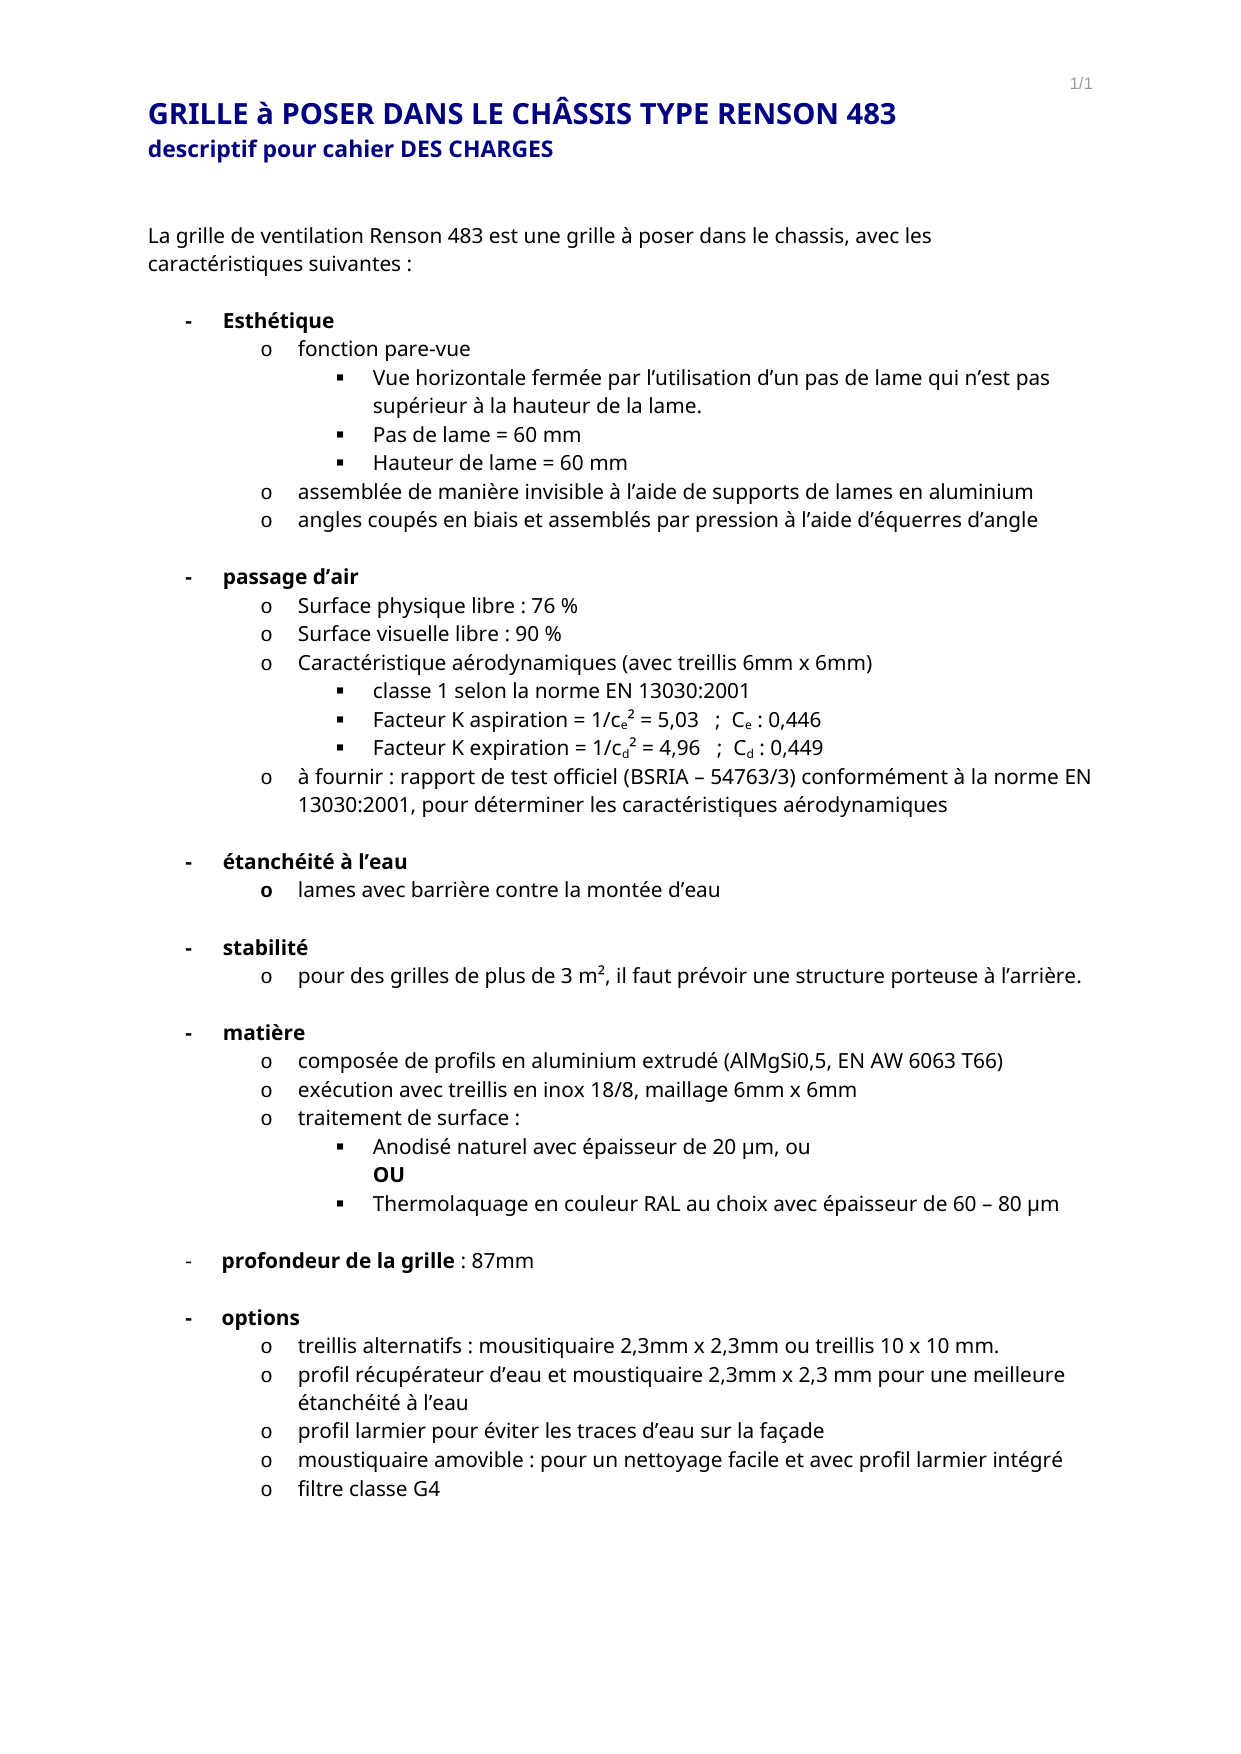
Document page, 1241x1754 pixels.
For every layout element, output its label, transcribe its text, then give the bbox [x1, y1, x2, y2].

list Vue horizontale fermée par l’utilisation d’un pas de lame qui n’est pas supérieur à la hauteur de la lame. [335, 363, 1092, 420]
list Caractéristique aérodynamiques (avec treillis 6mm x 6mm) [260, 648, 1092, 676]
list Esthétique [185, 306, 1092, 334]
text OU [373, 1161, 1092, 1189]
list assemblée de manière invisible à l’aide de supports de lames en aluminium [260, 477, 1092, 505]
list à fournir : rapport de test officiel (BSRIA – 54763/3) conformément à la norme EN 13030:2001, pour déterminer les caractéristiques aérodynamiques [260, 762, 1092, 819]
list composée de profils en aluminium extrudé (AlMgSi0,5, EN AW 6063 T66) [260, 1046, 1092, 1075]
list lames avec barrière contre la montée d’eau [260, 876, 1092, 904]
list matière [185, 1018, 1092, 1046]
list passage d’air [185, 562, 1092, 591]
list options [185, 1303, 1092, 1331]
text La grille de ventilation Renson 483 est une grille à poser dans le chassis, avec les caractéristiques suivantes : [148, 221, 1092, 278]
list Thermolaquage en couleur RAL au choix avec épaisseur de 60 – 80 µm [335, 1189, 1092, 1217]
list pour des grilles de plus de 3 m², il faut prévoir une structure porteuse à l’arrière. [260, 961, 1092, 989]
list angles coupés en biais et assemblés par pression à l’aide d’équerres d’angle [260, 505, 1092, 534]
list profil larmier pour éviter les traces d’eau sur la façade [260, 1417, 1092, 1445]
list Surface visuelle libre : 90 % [260, 619, 1092, 648]
list profil récupérateur d’eau et moustiquaire 2,3mm x 2,3 mm pour une meilleure étanchéité à l’eau [260, 1360, 1092, 1417]
list Surface physique libre : 76 % [260, 591, 1092, 619]
list treillis alternatifs : mousitiquaire 2,3mm x 2,3mm ou treillis 10 x 10 mm. [260, 1331, 1092, 1360]
list Anodisé naturel avec épaisseur de 20 µm, ou [335, 1132, 1092, 1161]
list Facteur K expiration = 1/cd² = 4,96 ; Cd : 0,449 [335, 733, 1092, 762]
list Hauteur de lame = 60 mm [335, 448, 1092, 477]
list exécution avec treillis en inox 18/8, maillage 6mm x 6mm [260, 1075, 1092, 1103]
list filtre classe G4 [260, 1474, 1092, 1502]
list étanchéité à l’eau [185, 847, 1092, 876]
text descriptif pour cahier DES CHARGES [148, 133, 1092, 164]
list fonction pare-vue [260, 334, 1092, 363]
list traitement de surface : [260, 1103, 1092, 1132]
text GRILLE à POSER DANS LE CHÂSSIS TYPE RENSON 483 [148, 93, 1092, 133]
list Pas de lame = 60 mm [335, 420, 1092, 448]
list profondeur de la grille : 87mm [185, 1246, 1092, 1274]
list moustiquaire amovible : pour un nettoyage facile et avec profil larmier intégré [260, 1445, 1092, 1474]
list stabilité [185, 933, 1092, 961]
list Facteur K aspiration = 1/ce² = 5,03 ; Ce : 0,446 [335, 705, 1092, 733]
list classe 1 selon la norme EN 13030:2001 [335, 676, 1092, 705]
